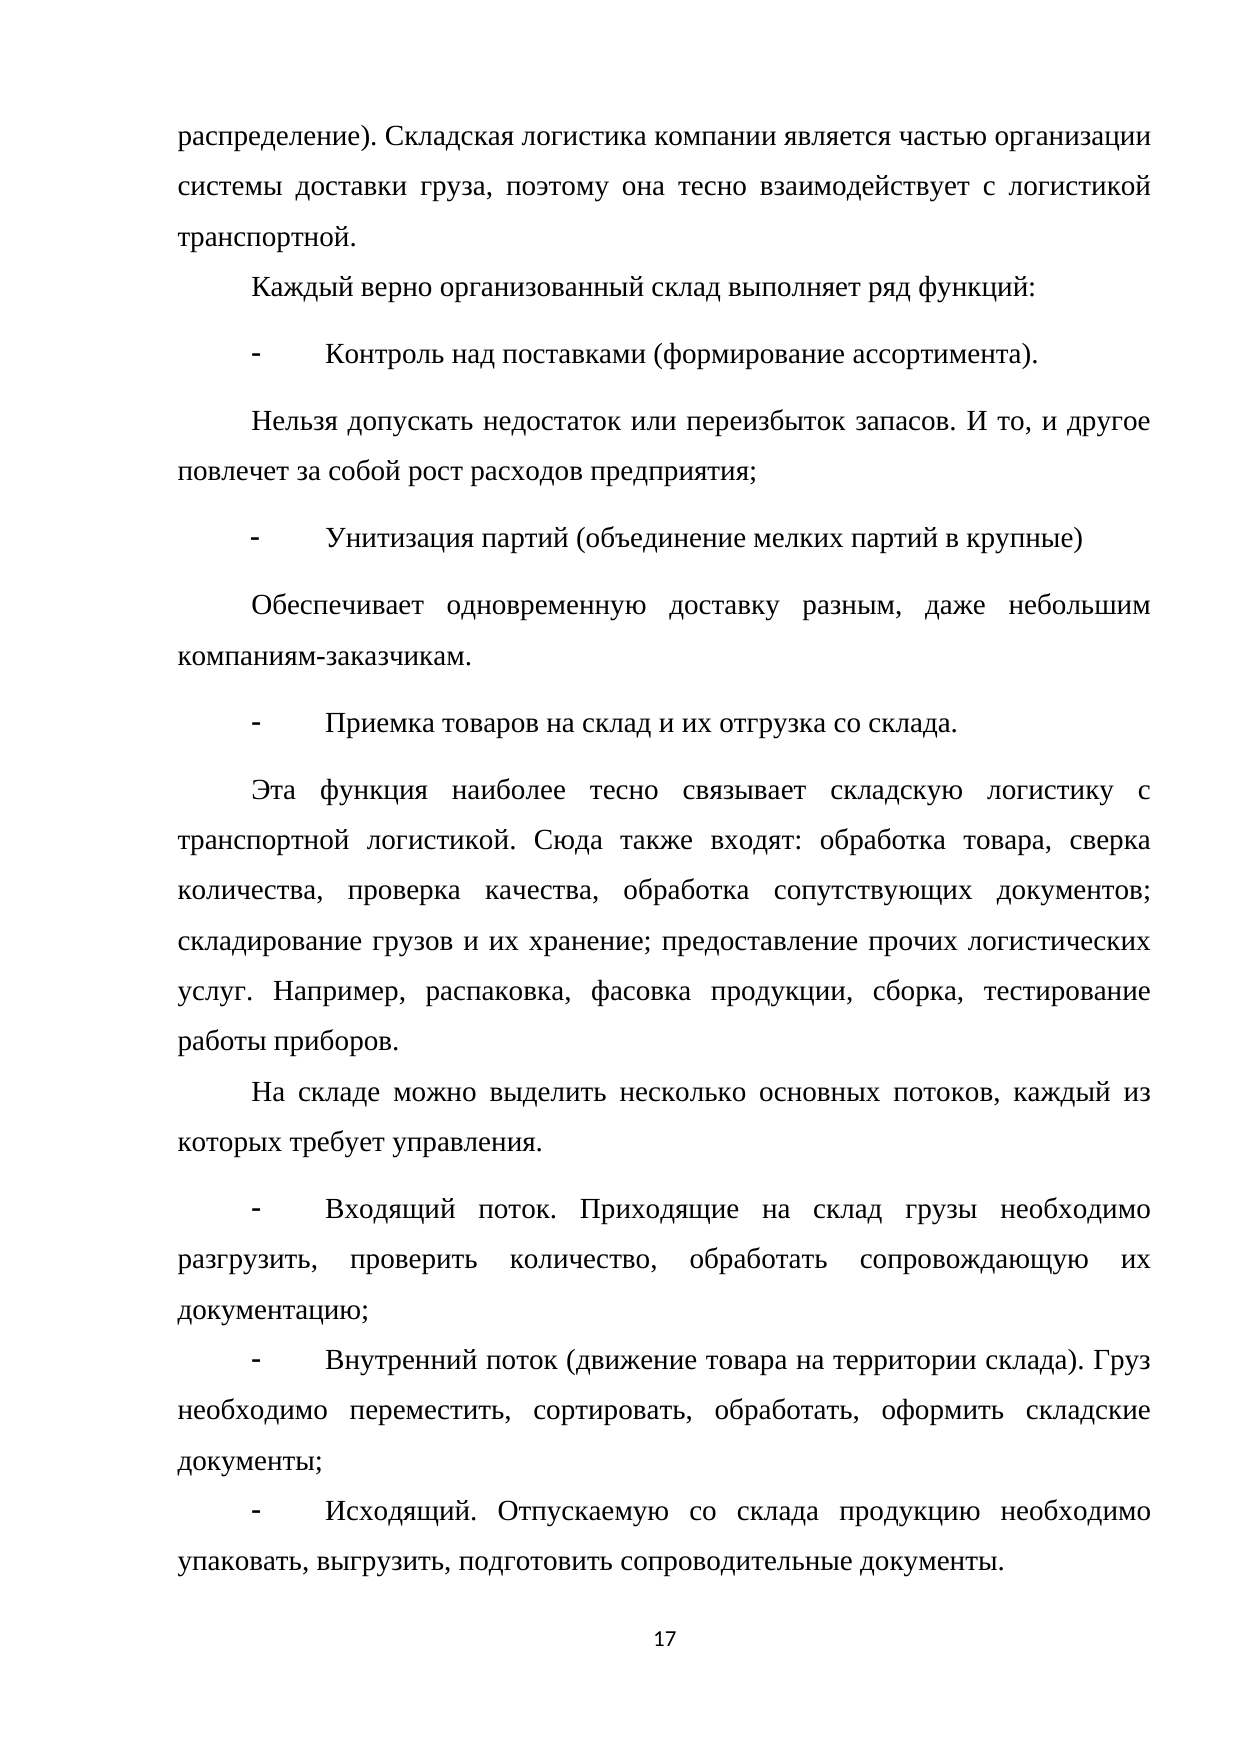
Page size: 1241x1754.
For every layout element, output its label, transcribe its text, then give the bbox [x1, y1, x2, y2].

list Исходящий. Отпускаемую со склада продукцию необходимо упаковать, выгрузить, подготовить сопроводительные документы. [177, 1493, 1152, 1577]
list Входящий поток. Приходящие на склад грузы необходимо разгрузить, проверить количество, обработать сопровождающую их документацию; [177, 1191, 1152, 1325]
text Обеспечивает одновременную доставку разным, даже небольшим компаниям-заказчикам. [177, 587, 1152, 671]
text Нельзя допускать недостаток или переизбыток запасов. И то, и другое повлечет за собой рост расходов предприятия; [177, 403, 1152, 487]
list Приемка товаров на склад и их отгрузка со склада. [251, 705, 1152, 738]
list Внутренний поток (движение товара на территории склада). Груз необходимо переместить, сортировать, обработать, оформить складские документы; [177, 1342, 1152, 1476]
text Эта функция наиболее тесно связывает складскую логистику с транспортной логистикой. Сюда также входят: обработка товара, сверка количества, проверка качества, обработка сопутствующих документов; складирование грузов и их хранение; предоставление прочих логистических услуг. Например, распаковка, фасовка продукции, сборка, тестирование работы приборов. [177, 772, 1152, 1057]
list Унитизация партий (объединение мелких партий в крупные) [250, 520, 1152, 554]
list Контроль над поставками (формирование ассортимента). [236, 336, 1152, 370]
text Каждый верно организованный склад выполняет ряд функций: [177, 269, 1152, 303]
text На складе можно выделить несколько основных потоков, каждый из которых требует управления. [177, 1074, 1152, 1158]
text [177, 118, 1152, 252]
